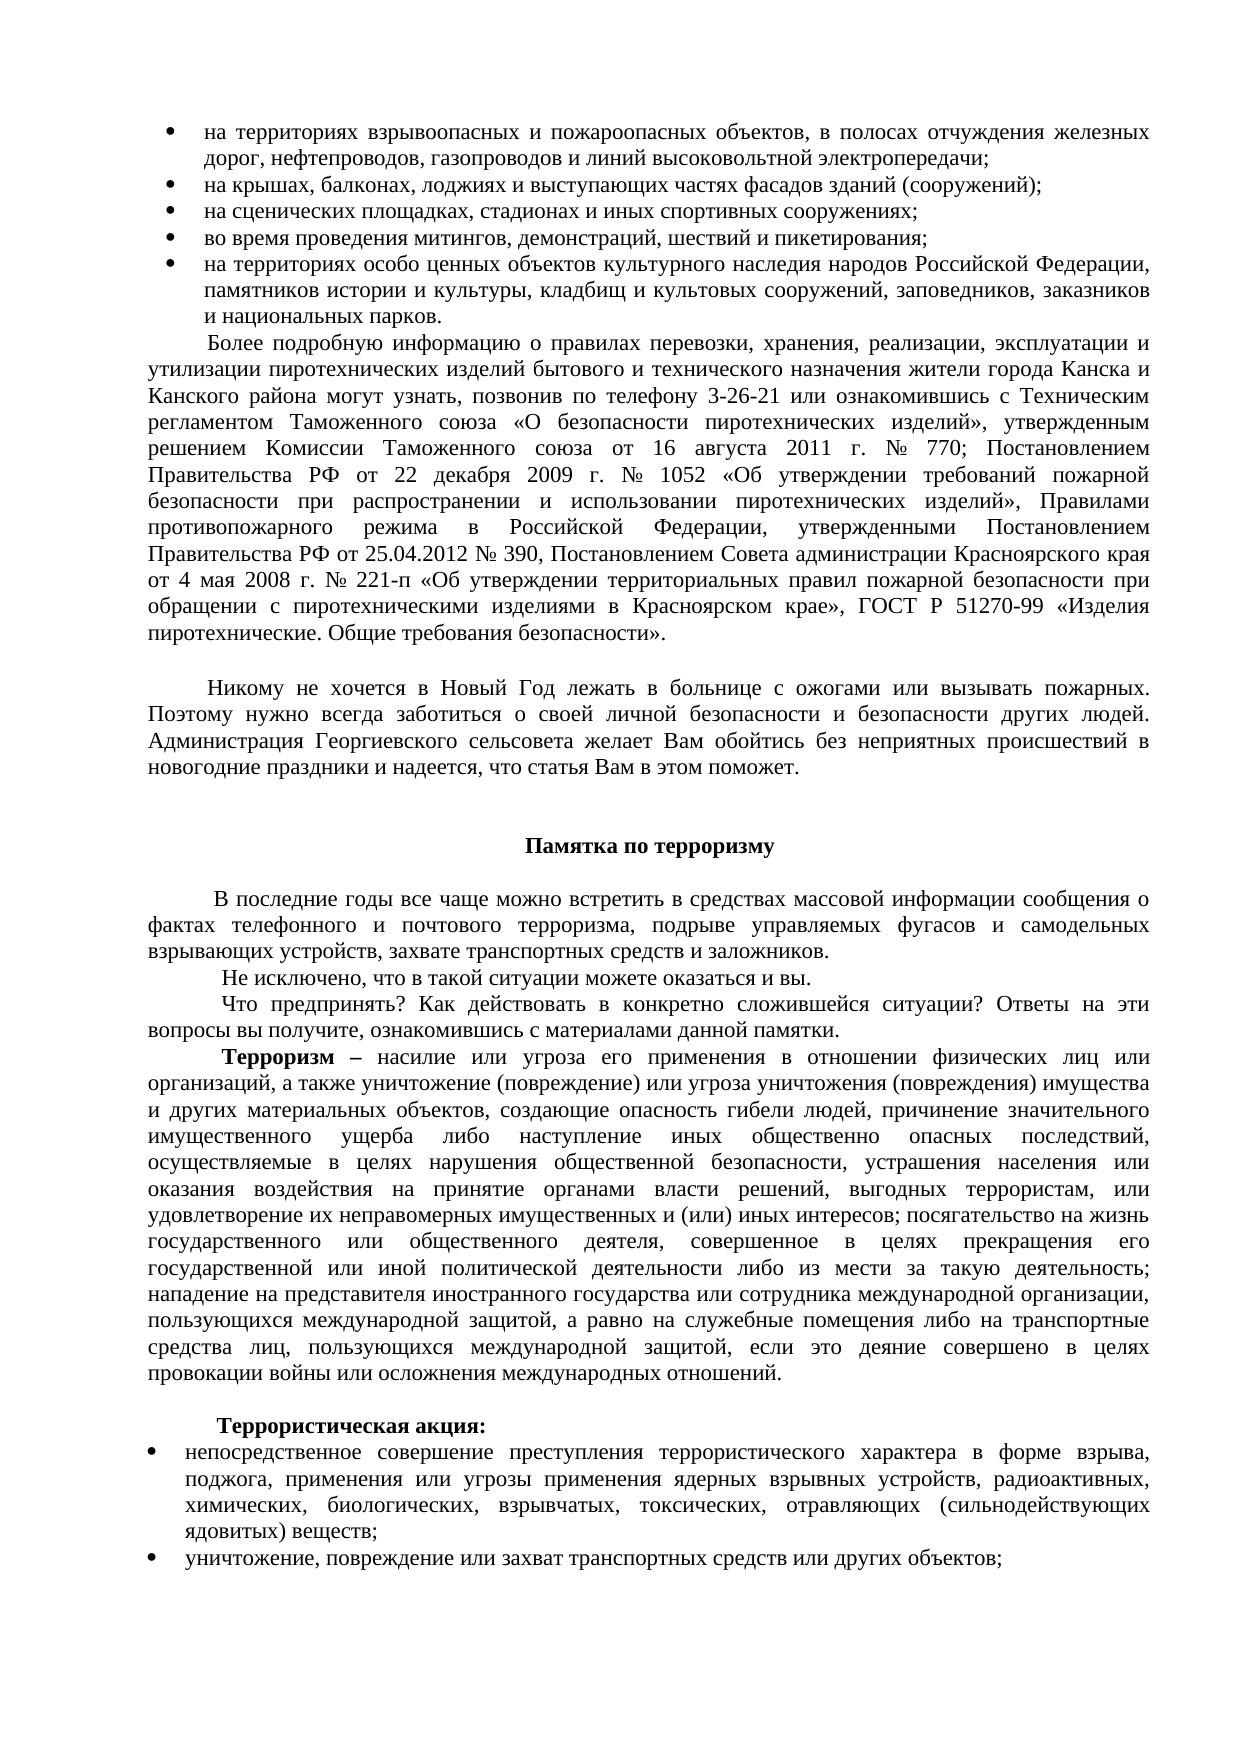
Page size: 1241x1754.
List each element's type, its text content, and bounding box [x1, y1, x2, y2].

text Никому не хочется в Новый Год лежать в больнице с ожогами или вызывать пожарных. Поэтому нужно всегда заботиться о своей личной безопасности и безопасности других людей. Администрация Георгиевского сельсовета желает Вам обойтись без неприятных происшествий в новогодние праздники и надеется, что статья Вам в этом поможет. [148, 674, 1152, 779]
text Террористическая акция: [148, 1412, 1152, 1438]
text Терроризм – насилие или угроза его применения в отношении физических лиц или организаций, а также уничтожение (повреждение) или угроза уничтожения (повреждения) имущества и других материальных объектов, создающие опасность гибели людей, причинение значительного имущественного ущерба либо наступление иных общественно опасных последствий, осуществляемые в целях нарушения общественной безопасности, устрашения населения или оказания воздействия на принятие органами власти решений, выгодных террористам, или удовлетворение их неправомерных имущественных и (или) иных интересов; посягательство на жизнь государственного или общественного деятеля, совершенное в целях прекращения его государственной или иной политической деятельности либо из мести за такую деятельность; нападение на представителя иностранного государства или сотрудника международной организации, пользующихся международной защитой, а равно на служебные помещения либо на транспортные средства лиц, пользующихся международной защитой, если это деяние совершено в целях провокации войны или осложнения международных отношений. [148, 1043, 1152, 1386]
list во время проведения митингов, демонстраций, шествий и пикетирования; [166, 223, 1152, 250]
text Что предпринять? Как действовать в конкретно сложившейся ситуации? Ответы на эти вопросы вы получите, ознакомившись с материалами данной памятки. [148, 990, 1152, 1043]
list на крышах, балконах, лоджиях и выступающих частях фасадов зданий (сооружений); [166, 171, 1152, 197]
text Не исключено, что в такой ситуации можете оказаться и вы. [148, 964, 1152, 990]
list на территориях взрывоопасных и пожароопасных объектов, в полосах отчуждения железных дорог, нефтепроводов, газопроводов и линий высоковольтной электропередачи; [166, 118, 1152, 171]
list на территориях особо ценных объектов культурного наследия народов Российской Федерации, памятников истории и культуры, кладбищ и культовых сооружений, заповедников, заказников и национальных парков. [166, 250, 1152, 329]
list на сценических площадках, стадионах и иных спортивных сооружениях; [166, 197, 1152, 223]
list уничтожение, повреждение или захват транспортных средств или других объектов; [148, 1544, 1152, 1570]
text Более подробную информацию о правилах перевозки, хранения, реализации, эксплуатации и утилизации пиротехнических изделий бытового и технического назначения жители города Канска и Канского района могут узнать, позвонив по телефону 3-26-21 или ознакомившись с Техническим регламентом Таможенного союза «О безопасности пиротехнических изделий», утвержденным решением Комиссии Таможенного союза от 16 августа . № 770; Постановлением Правительства РФ от 22 декабря . № 1052 «Об утверждении требований пожарной безопасности при распространении и использовании пиротехнических изделий», Правилами противопожарного режима в Российской Федерации, утвержденными Постановлением Правительства РФ от 25.04.2012 № 390, Постановлением Совета администрации Красноярского края от 4 мая . № 221-п «Об утверждении территориальных правил пожарной безопасности при обращении с пиротехническими изделиями в Красноярском крае», ГОСТ Р 51270-99 «Изделия пиротехнические. Общие требования безопасности». [148, 329, 1152, 645]
subtitle Памятка по терроризму [148, 832, 1152, 858]
list непосредственное совершение преступления террористического характера в форме взрыва, поджога, применения или угрозы применения ядерных взрывных устройств, радиоактивных, химических, биологических, взрывчатых, токсических, отравляющих (сильнодействующих ядовитых) веществ; [148, 1438, 1152, 1544]
text В последние годы все чаще можно встретить в средствах массовой информации сообщения о фактах телефонного и почтового терроризма, подрыве управляемых фугасов и самодельных взрывающих устройств, захвате транспортных средств и заложников. [148, 885, 1152, 964]
